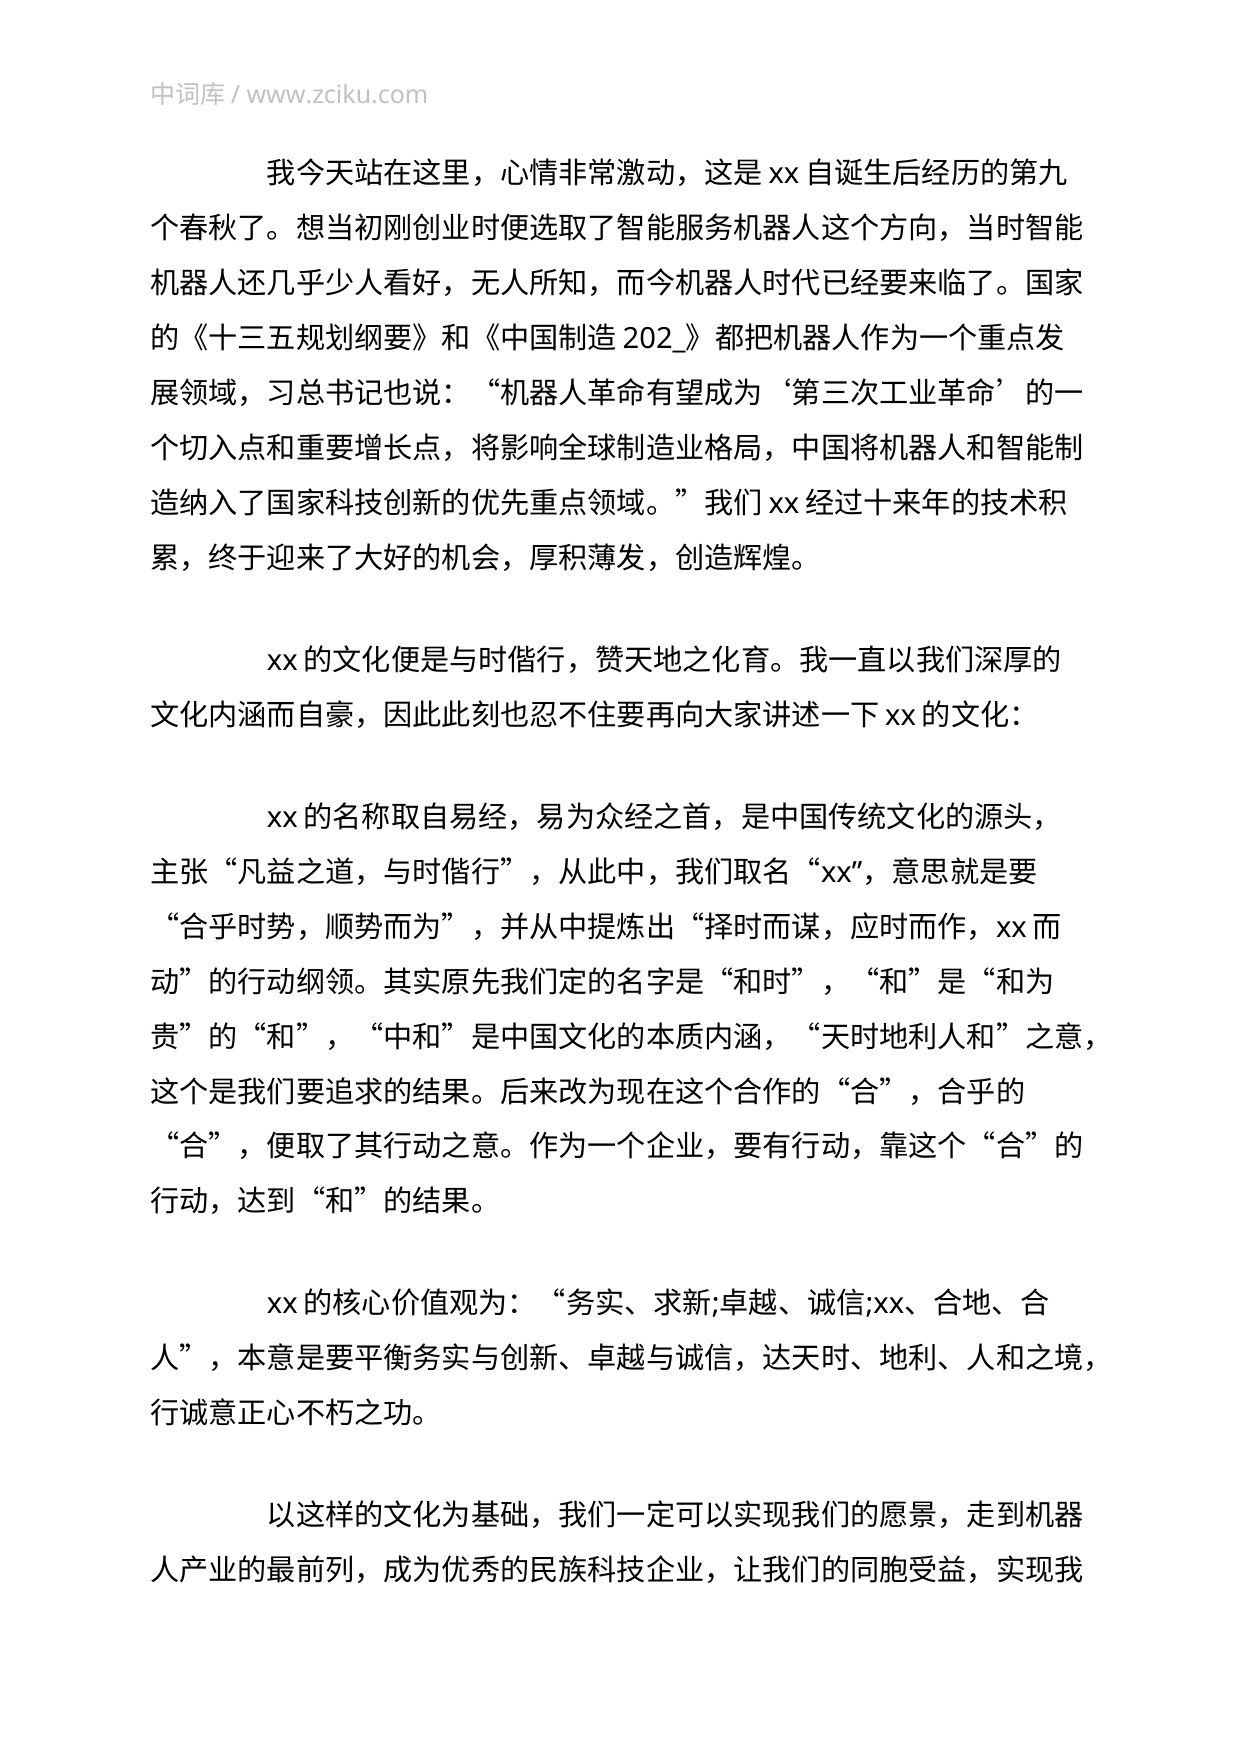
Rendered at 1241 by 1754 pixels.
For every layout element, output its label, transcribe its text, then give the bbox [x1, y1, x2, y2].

text xx的名称取自易经，易为众经之首，是中国传统文化的源头，主张“凡益之道，与时偕行”，从此中，我们取名“xx”，意思就是要“合乎时势，顺势而为”，并从中提炼出“择时而谋，应时而作，xx而动”的行动纲领。其实原先我们定的名字是“和时”，“和”是“和为贵”的“和”，“中和”是中国文化的本质内涵，“天时地利人和”之意，这个是我们要追求的结果。后来改为现在这个合作的“合”，合乎的“合”，便取了其行动之意。作为一个企业，要有行动，靠这个“合”的行动，达到“和”的结果。 [150, 793, 1090, 1220]
text 我今天站在这里，心情非常激动，这是xx自诞生后经历的第九个春秋了。想当初刚创业时便选取了智能服务机器人这个方向，当时智能机器人还几乎少人看好，无人所知，而今机器人时代已经要来临了。国家的《十三五规划纲要》和《中国制造202_》都把机器人作为一个重点发展领域，习总书记也说：“机器人革命有望成为‘第三次工业革命’的一个切入点和重要增长点，将影响全球制造业格局，中国将机器人和智能制造纳入了国家科技创新的优先重点领域。”我们xx经过十来年的技术积累，终于迎来了大好的机会，厚积薄发，创造辉煌。 [150, 150, 1090, 577]
text xx的文化便是与时偕行，赞天地之化育。我一直以我们深厚的文化内涵而自豪，因此此刻也忍不住要再向大家讲述一下xx的文化： [150, 636, 1090, 734]
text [150, 1491, 1090, 1588]
text xx的核心价值观为：“务实、求新;卓越、诚信;xx、合地、合人”，本意是要平衡务实与创新、卓越与诚信，达天时、地利、人和之境，行诚意正心不朽之功。 [150, 1280, 1090, 1432]
